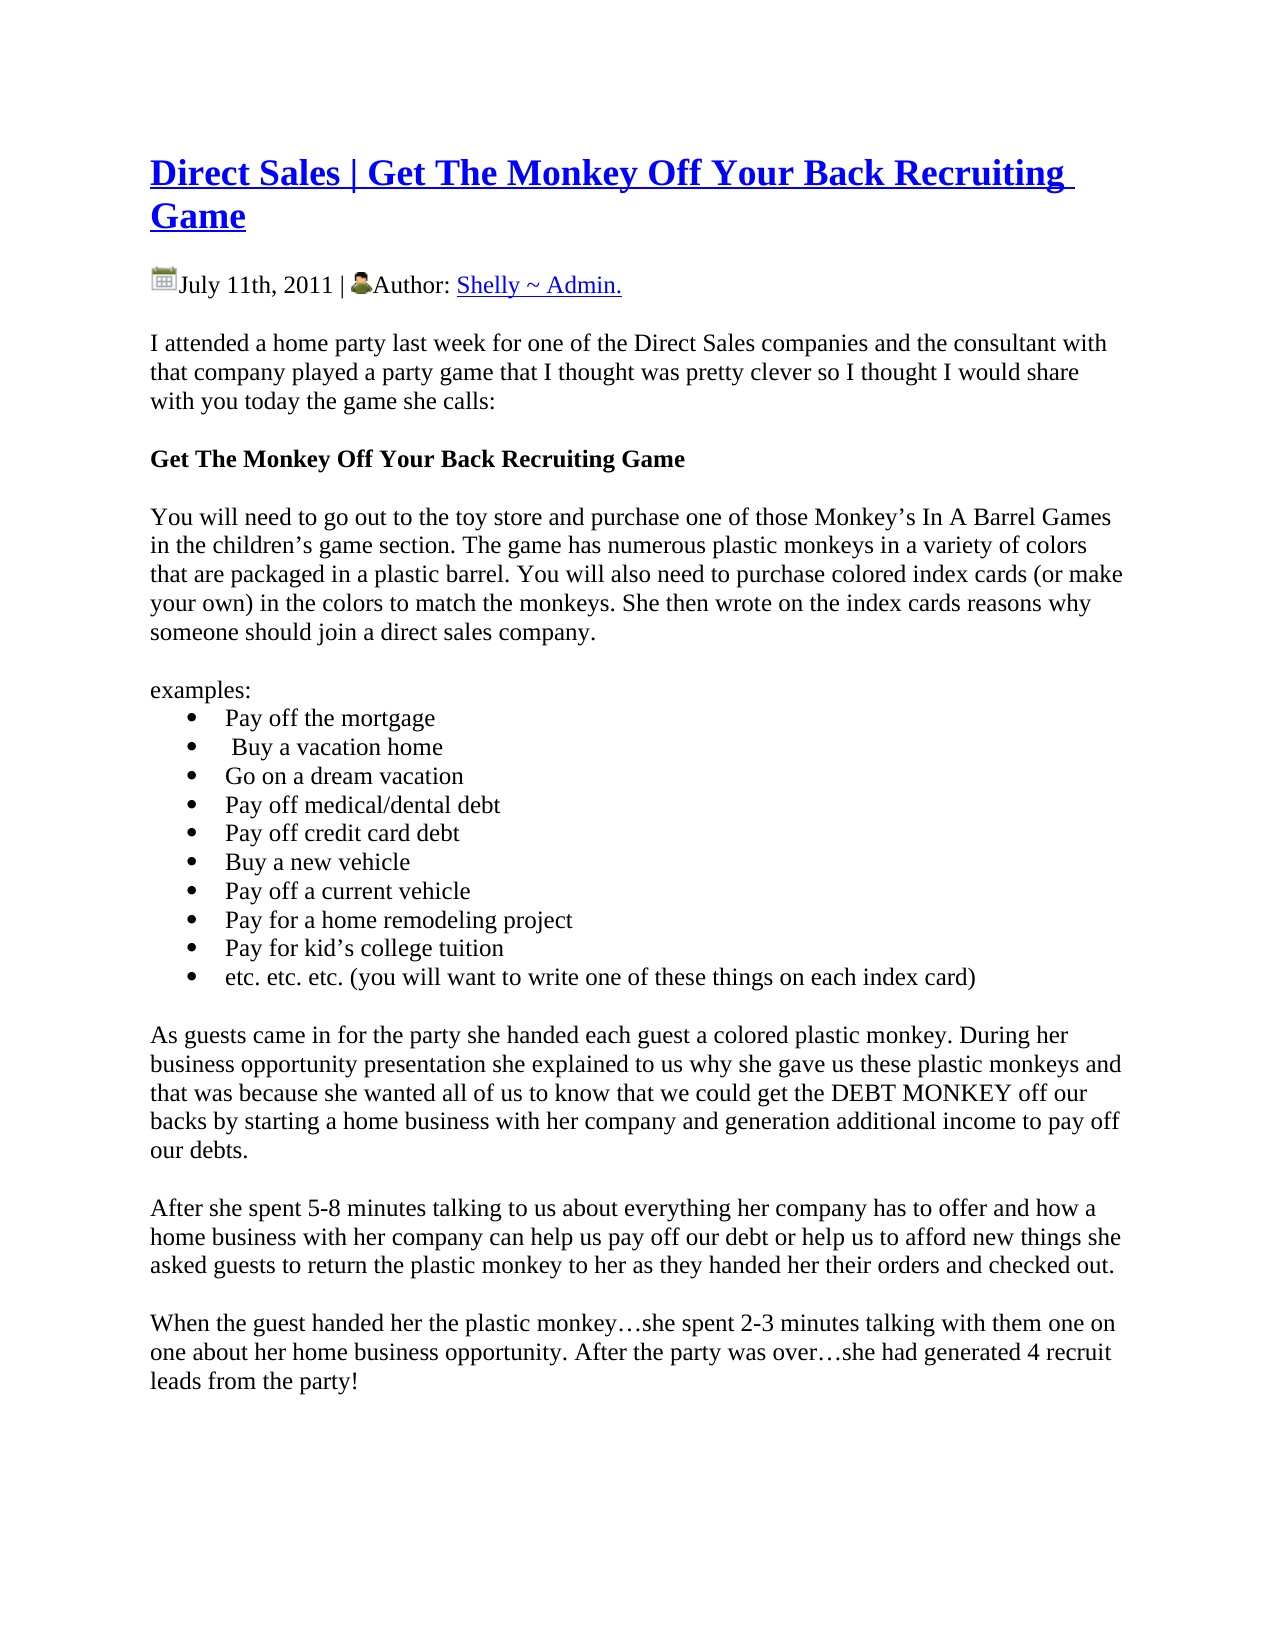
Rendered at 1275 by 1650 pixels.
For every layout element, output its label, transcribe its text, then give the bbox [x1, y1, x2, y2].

list Buy a new vehicle [187, 847, 1125, 876]
list Pay for a home remodeling project [187, 905, 1125, 933]
list Pay off credit card debt [187, 818, 1125, 847]
text Direct Sales | Get The Monkey Off Your Back Recruiting Game [150, 150, 1125, 236]
text Get The Monkey Off Your Back Recruiting Game [150, 444, 1125, 473]
list Pay off medical/dental debt [187, 790, 1125, 818]
text You will need to go out to the toy store and purchase one of those Monkey’s In A Barrel Games in the children’s game section. The game has numerous plastic monkeys in a variety of colors that are packaged in a plastic barrel. You will also need to purchase colored index cards (or make your own) in the colors to match the monkeys. She then wrote on the index cards reasons why someone should join a direct sales company. [150, 502, 1125, 646]
list etc. etc. etc. (you will want to write one of these things on each index card) [187, 962, 1125, 991]
picture [150, 265, 179, 294]
picture [351, 272, 373, 294]
text July 11th, 2011 | Author: Shelly ~ Admin. [150, 265, 1125, 299]
text I attended a home party last week for one of the Direct Sales companies and the consultant with that company played a party game that I thought was pretty clever so I thought I would share with you today the game she calls: [150, 328, 1125, 415]
text When the guest handed her the plastic monkey…she spent 2-3 minutes talking with them one on one about her home business opportunity. After the party was over…she had generated 4 recruit leads from the party! [150, 1308, 1125, 1395]
list Pay off a current vehicle [187, 876, 1125, 905]
text examples: [150, 675, 1125, 703]
list Pay for kid’s college tuition [187, 933, 1125, 962]
text After she spent 5-8 minutes talking to us about everything her company has to offer and how a home business with her company can help us pay off our debt or help us to afford new things she asked guests to return the plastic monkey to her as they handed her their orders and checked out. [150, 1193, 1125, 1279]
list Go on a dream vacation [187, 761, 1125, 790]
list Buy a vacation home [187, 732, 1125, 761]
list Pay off the mortgage [187, 703, 1125, 732]
text As guests came in for the party she handed each guest a colored plastic monkey. During her business opportunity presentation she explained to us why she gave us these plastic monkeys and that was because she wanted all of us to know that we could get the DEBT MONKEY off our backs by starting a home business with her company and generation additional income to pay off our debts. [150, 1020, 1125, 1164]
